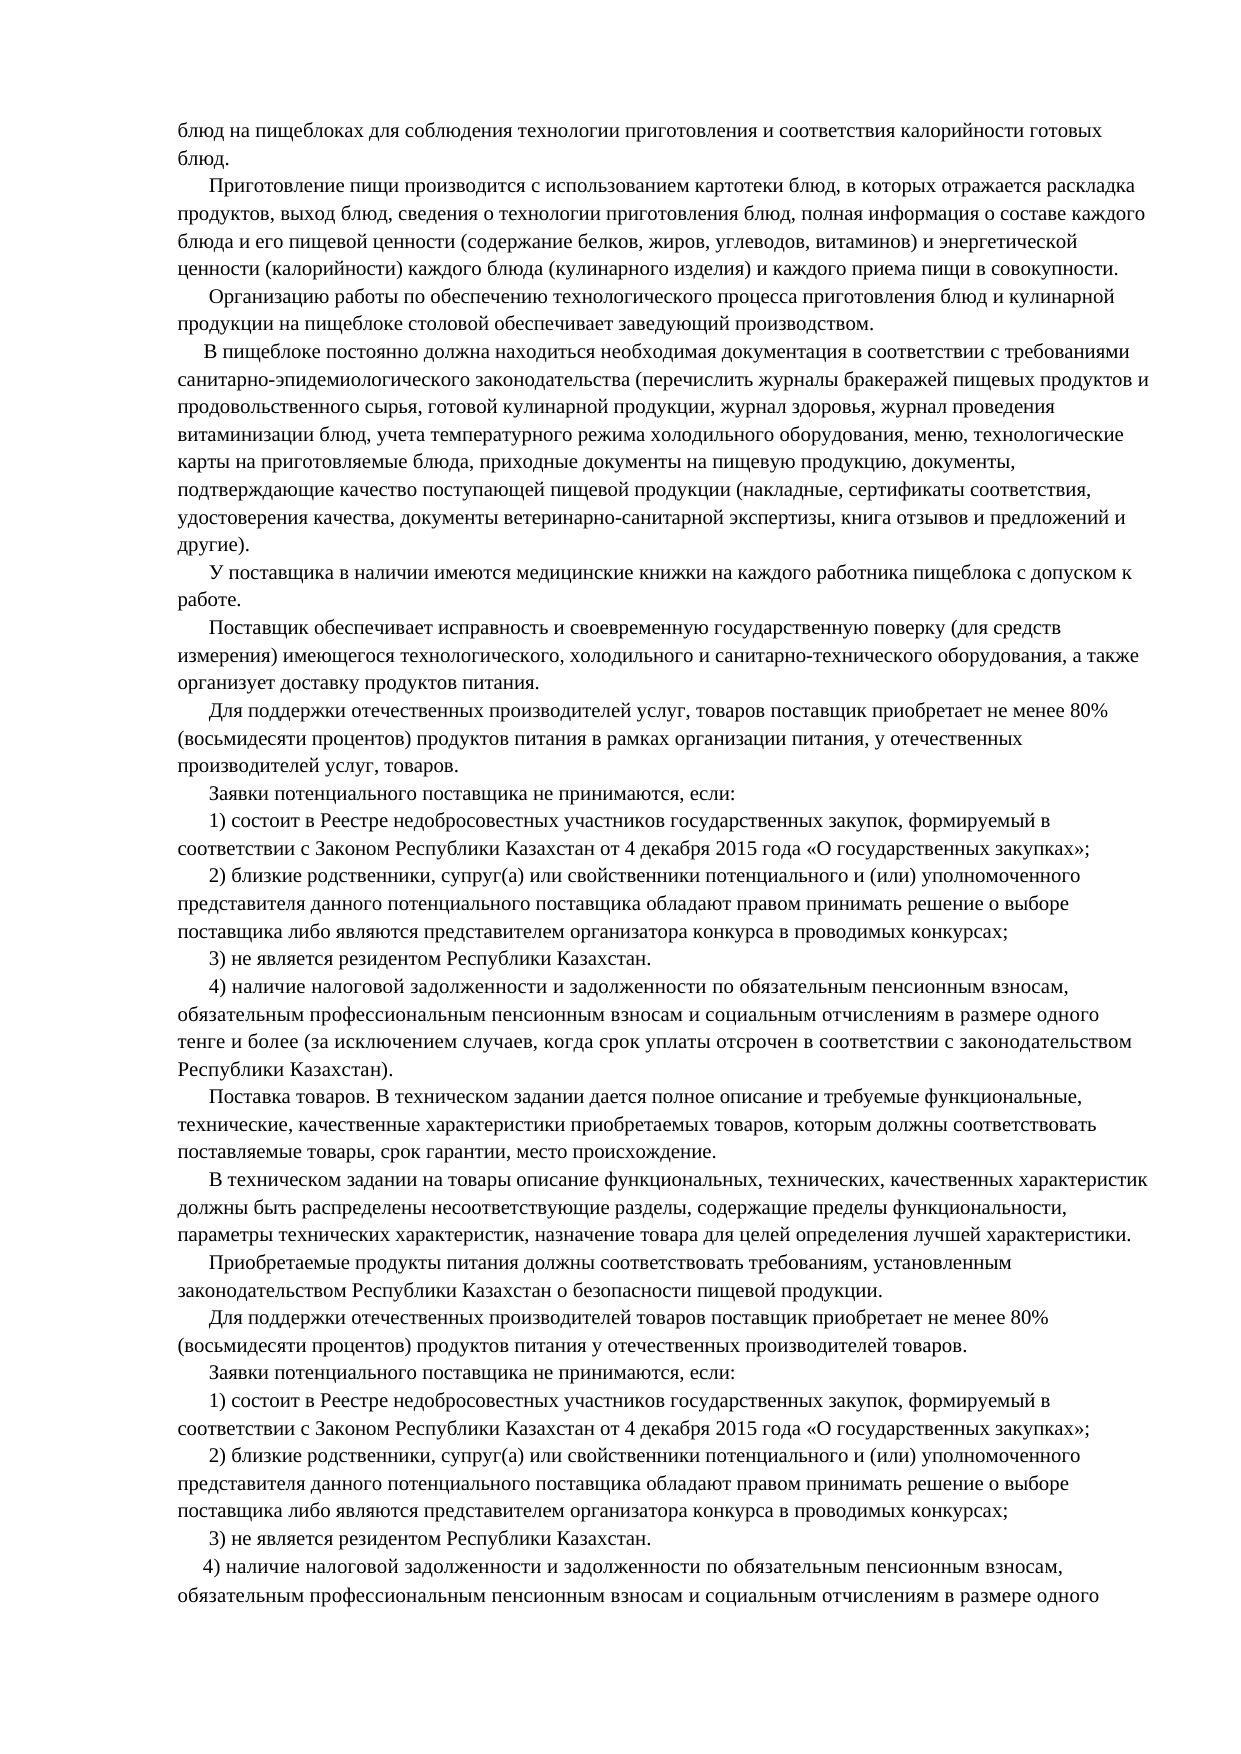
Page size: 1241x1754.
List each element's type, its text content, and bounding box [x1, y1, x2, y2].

text 4) наличие налоговой задолженности и задолженности по обязательным пенсионным взносам, обязательным профессиональным пенсионным взносам и социальным отчислениям в размере одного тенге и более (за исключением случаев, когда срок уплаты отсрочен в соответствии с законодательством Республики Казахстан). Поставка товаров. В техническом задании дается полное описание и требуемые функциональные, технические, качественные характеристики приобретаемых товаров, которым должны соответствовать поставляемые товары, срок гарантии, место происхождение. В техническом задании на товары описание функциональных, технических, качественных характеристик должны быть распределены несоответствующие разделы, содержащие пределы функциональности, параметры технических характеристик, назначение товара для целей определения лучшей характеристики. Приобретаемые продукты питания должны соответствовать требованиям, установленным законодательством Республики Казахстан о безопасности пищевой продукции. Для поддержки отечественных производителей товаров поставщик приобретает не менее 80% (восьмидесяти процентов) продуктов питания у отечественных производителей товаров. Заявки потенциального поставщика не принимаются, если: 1) состоит в Реестре недобросовестных участников государственных закупок, формируемый в соответствии с Законом Республики Казахстан от 4 декабря 2015 года «О государственных закупках»; 2) близкие родственники, супруг(а) или свойственники потенциального и (или) уполномоченного представителя данного потенциального поставщика обладают правом принимать решение о выборе поставщика либо являются представителем организатора конкурса в проводимых конкурсах; 3) не является резидентом Республики Казахстан. [177, 974, 1152, 1550]
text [177, 1553, 1152, 1607]
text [177, 118, 1152, 970]
